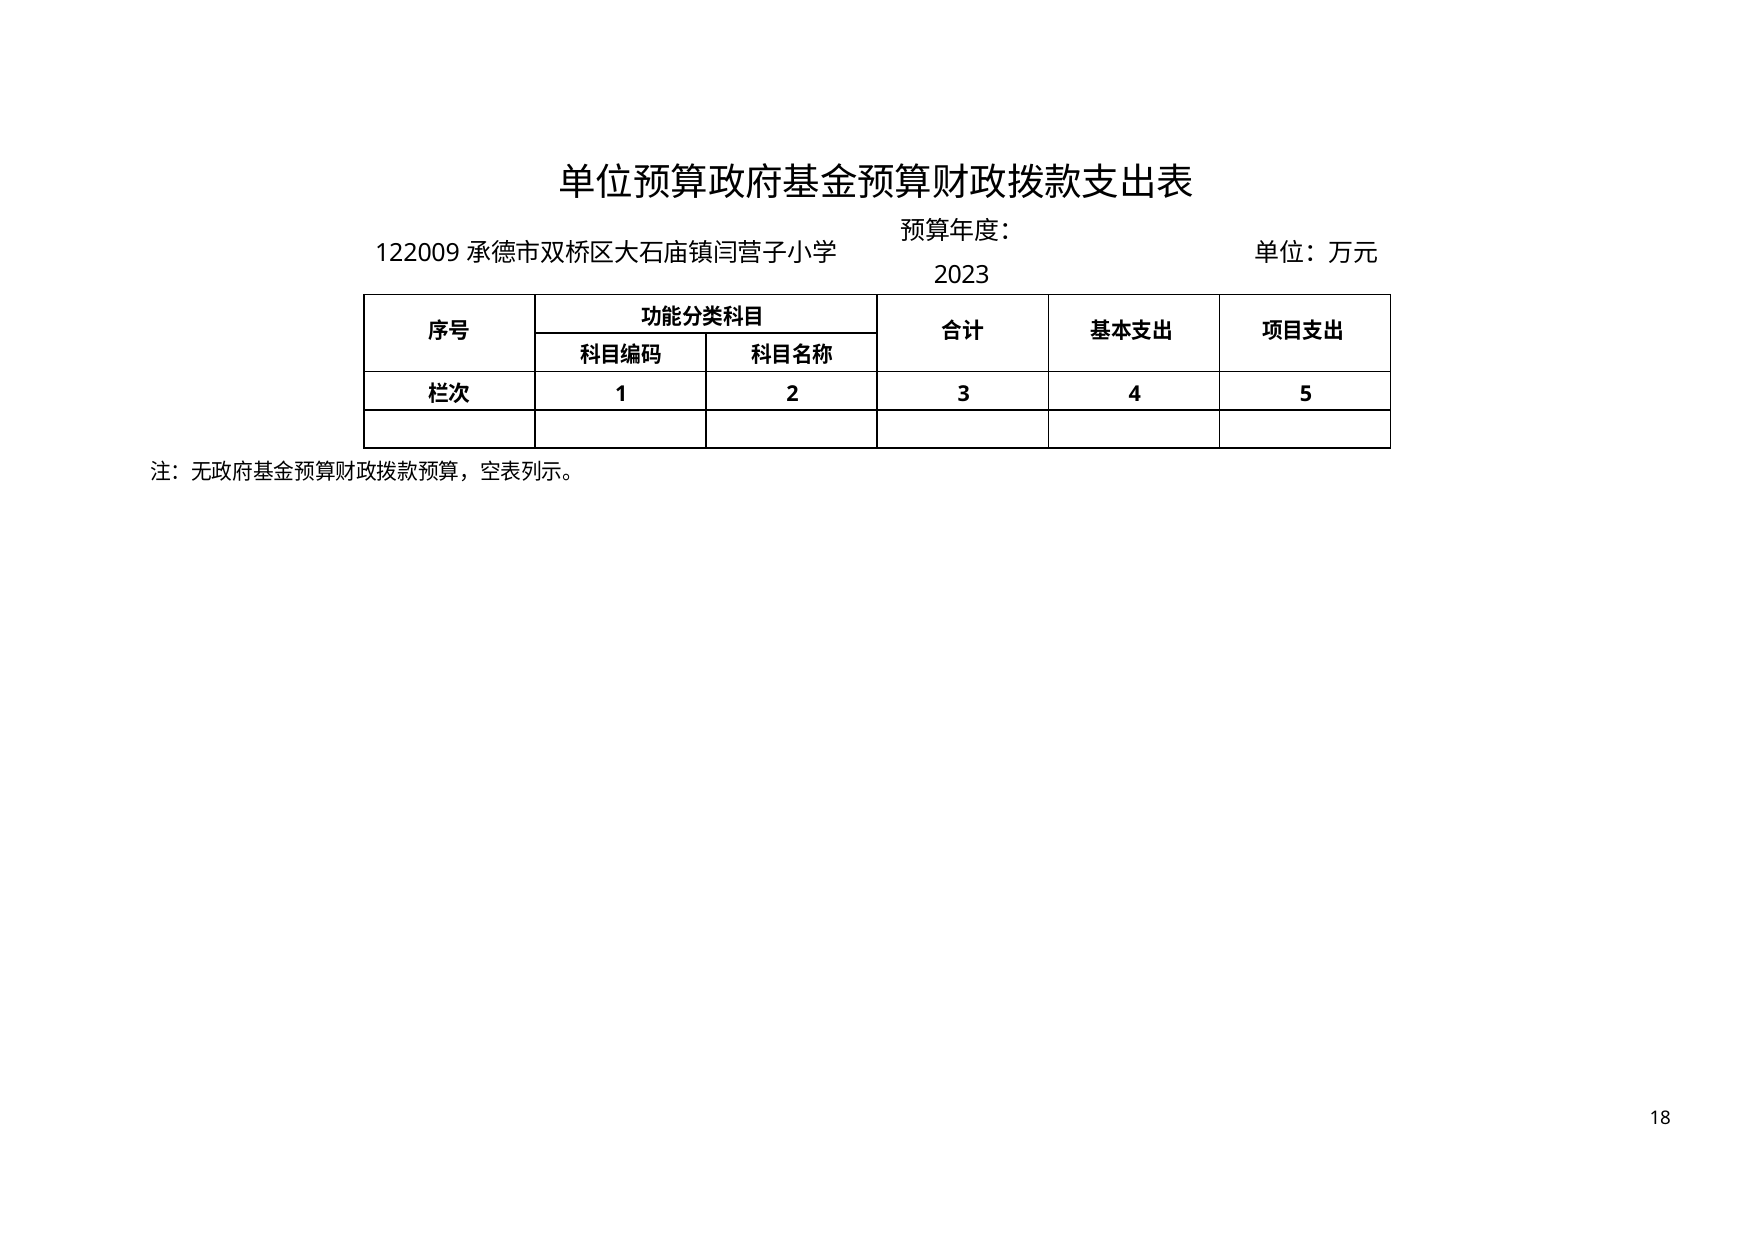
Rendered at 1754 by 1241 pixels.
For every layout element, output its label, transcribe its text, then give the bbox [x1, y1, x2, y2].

table_cell 栏次 [365, 372, 534, 409]
table_cell [536, 411, 705, 447]
table_cell 5 [1220, 372, 1390, 409]
table_cell [365, 411, 534, 447]
table_cell 4 [1049, 372, 1219, 409]
table_header 序号 [365, 295, 534, 371]
text 注：无政府基金预算财政拨款预算，空表列示。 [150, 449, 1671, 487]
table_cell 3 [878, 372, 1048, 409]
table_cell [707, 411, 876, 447]
table_cell [1049, 411, 1219, 447]
table_cell 科目编码 [536, 334, 705, 371]
table_header 项目支出 [1220, 295, 1390, 371]
table_cell 1 [536, 372, 705, 409]
table_cell [878, 411, 1048, 447]
table_header 功能分类科目 [536, 295, 876, 332]
table_cell 2 [707, 372, 876, 409]
table_cell [1220, 411, 1390, 447]
table_header 基本支出 [1049, 295, 1219, 371]
table_header 合计 [878, 295, 1048, 371]
table_cell 科目名称 [707, 334, 876, 371]
